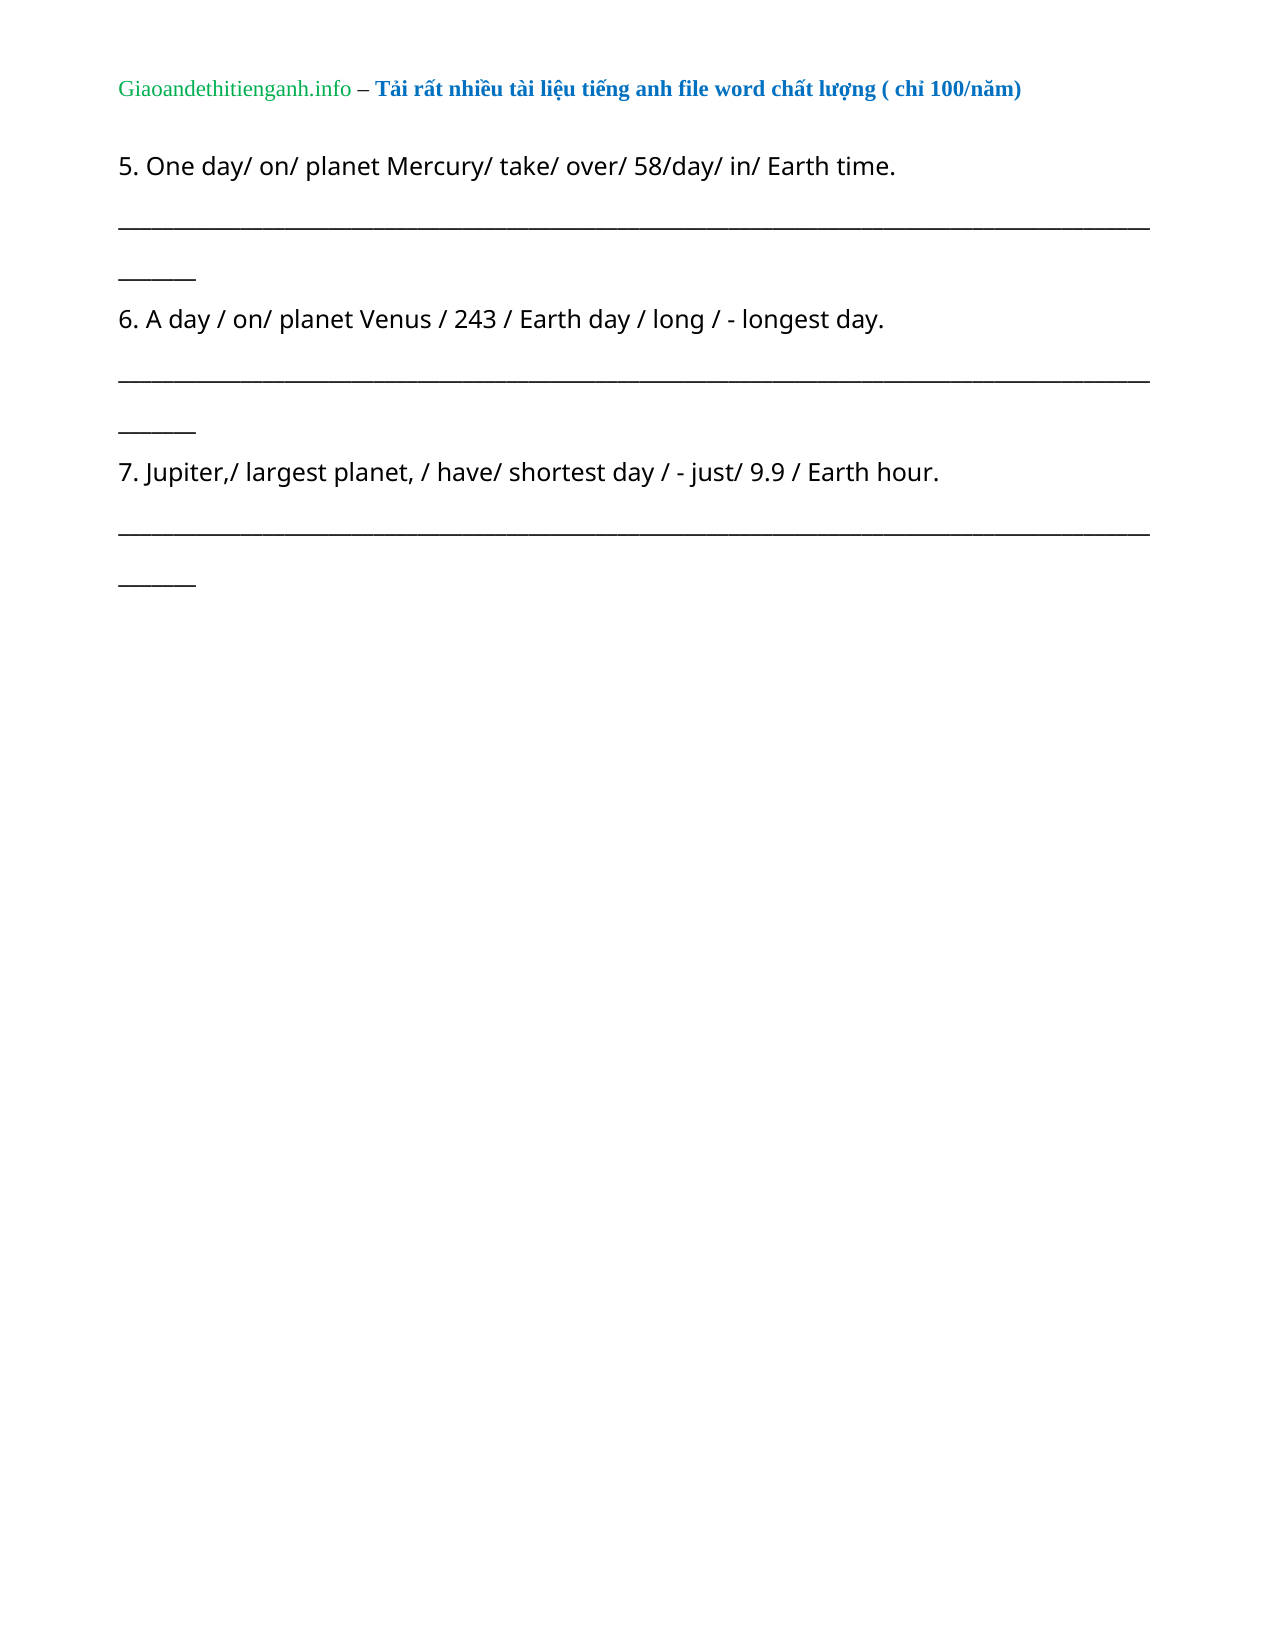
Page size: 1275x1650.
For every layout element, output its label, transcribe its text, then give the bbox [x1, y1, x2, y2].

text 6. A day / on/ planet Venus / 243 / Earth day / long / - longest day. [118, 301, 1157, 335]
text ____________________________________________________________________________________________________ [118, 505, 1157, 591]
text 5. One day/ on/ planet Mercury/ take/ over/ 58/day/ in/ Earth time. [118, 148, 1157, 182]
text ____________________________________________________________________________________________________ [118, 352, 1157, 437]
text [118, 199, 1157, 284]
text 7. Jupiter,/ largest planet, / have/ shortest day / - just/ 9.9 / Earth hour. [118, 454, 1157, 488]
